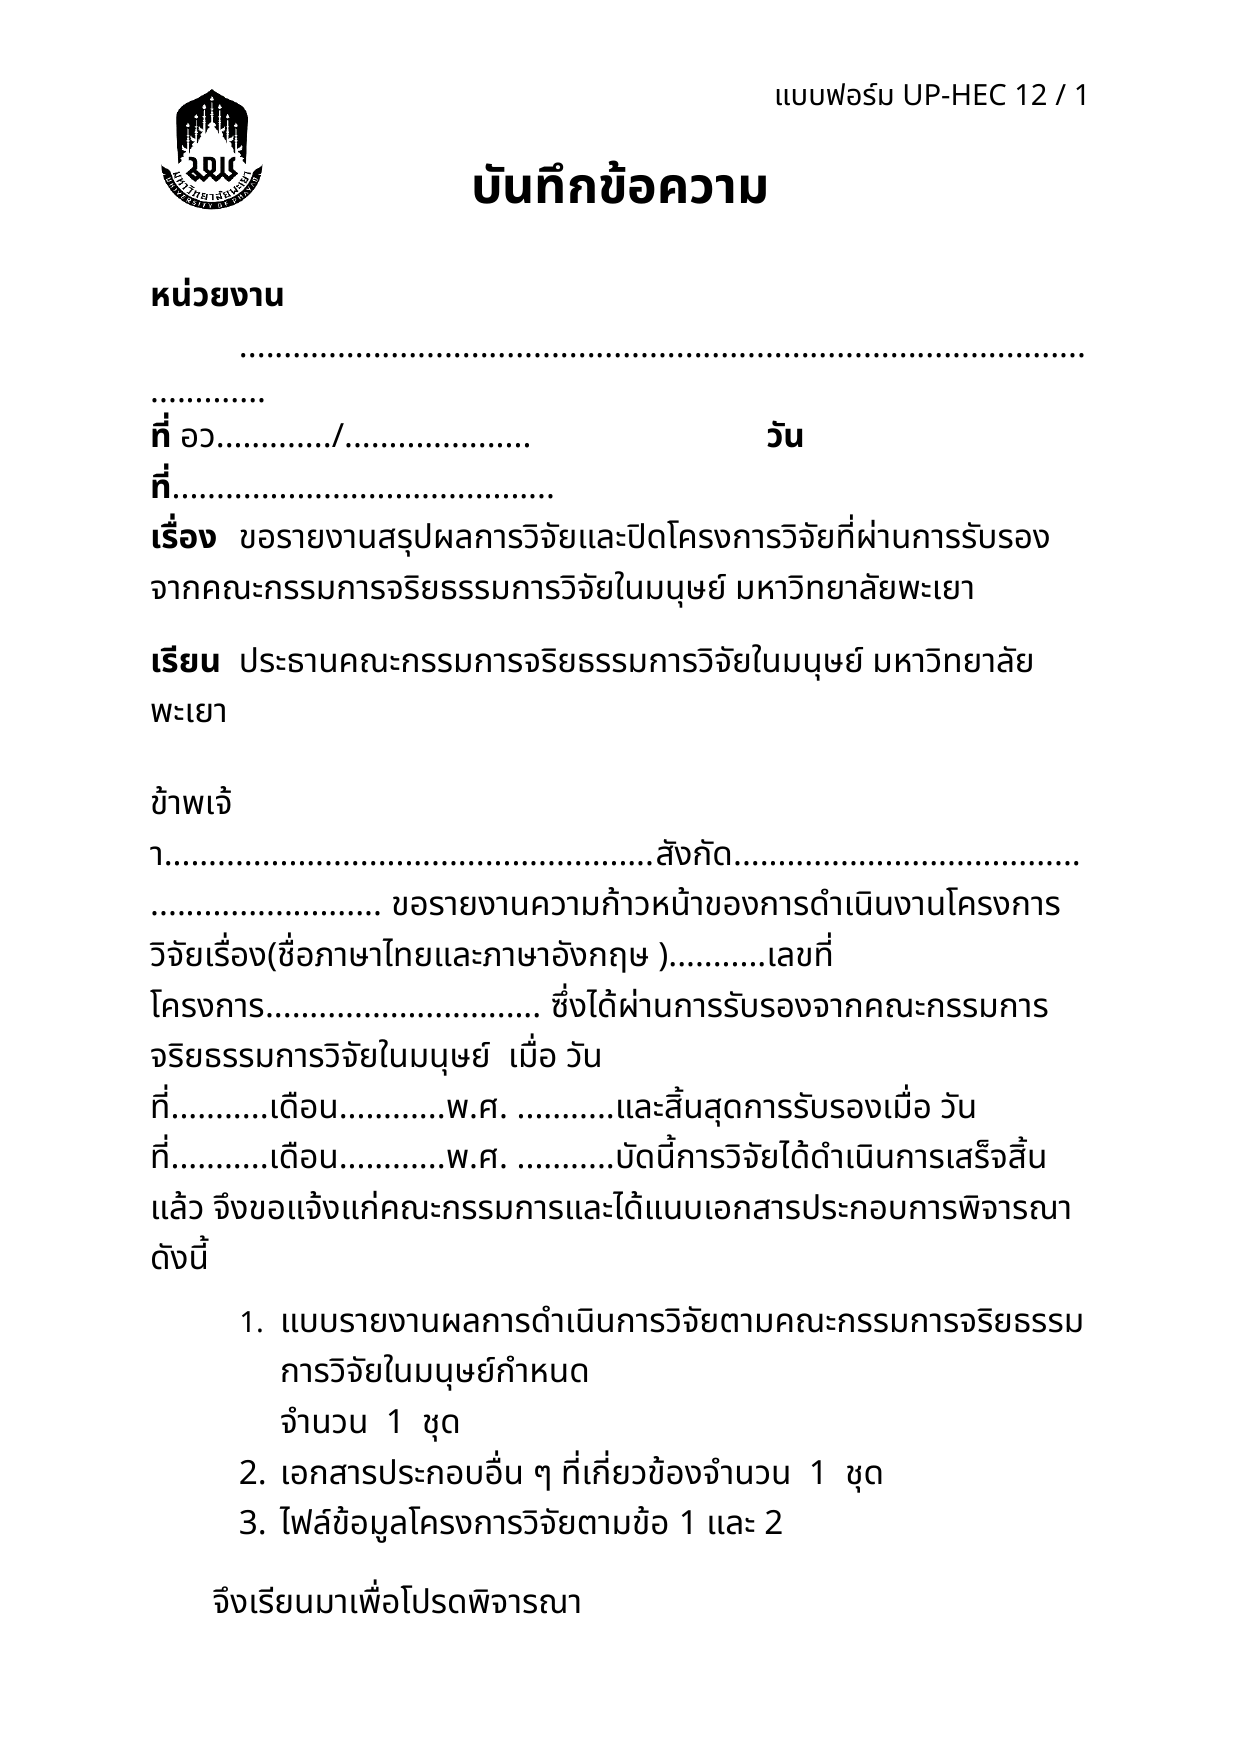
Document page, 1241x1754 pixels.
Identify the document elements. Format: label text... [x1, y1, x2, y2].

text เรียน ประธานคณะกรรมการจริยธรรมการวิจัยในมนุษย์ มหาวิทยาลัยพะเยา [150, 637, 1090, 738]
text ข้าพเจ้า.......................................................สังกัด................................................................. ขอรายงานความก้าวหน้าของการดำเนินงานโครงการวิจัยเรื่อง(ชื่อภาษาไทยและภาษาอังกฤษ )...........เลขที่โครงการ............................... ซึ่งได้ผ่านการรับรองจากคณะกรรมการจริยธรรมการวิจัยในมนุษย์ เมื่อ วันที่...........เดือน............พ.ศ. ...........และสิ้นสุดการรับรองเมื่อ วันที่...........เดือน............พ.ศ. ...........บัดนี้การวิจัยได้ดำเนินการเสร็จสิ้นแล้ว จึงขอแจ้งแก่คณะกรรมการและได้แนบเอกสารประกอบการพิจารณา ดังนี้ [150, 750, 1090, 1284]
list แบบรายงานผลการดำเนินการวิจัยตามคณะกรรมการจริยธรรมการวิจัยในมนุษย์กำหนด [239, 1297, 1090, 1398]
text เรื่อง ขอรายงานสรุปผลการวิจัยและปิดโครงการวิจัยที่ผ่านการรับรองจากคณะกรรมการจริยธรรมการวิจัยในมนุษย์ มหาวิทยาลัยพะเยา [150, 513, 1090, 614]
text หน่วยงาน ............................................................................................................ [150, 271, 1090, 412]
text ที่ อว............./..................... วันที่........................................... [150, 412, 1090, 513]
picture [155, 85, 266, 212]
list จำนวน 1 ชุด [280, 1398, 1090, 1448]
text บันทึกข้อความ [150, 150, 1090, 226]
text จึงเรียนมาเพื่อโปรดพิจารณา [150, 1578, 1090, 1629]
text 2. เอกสารประกอบอื่น ๆ ที่เกี่ยวข้องจำนวน 1 ชุด [150, 1448, 1090, 1499]
text 3. ไฟล์ข้อมูลโครงการวิจัยตามข้อ 1 และ 2 [150, 1499, 1090, 1550]
